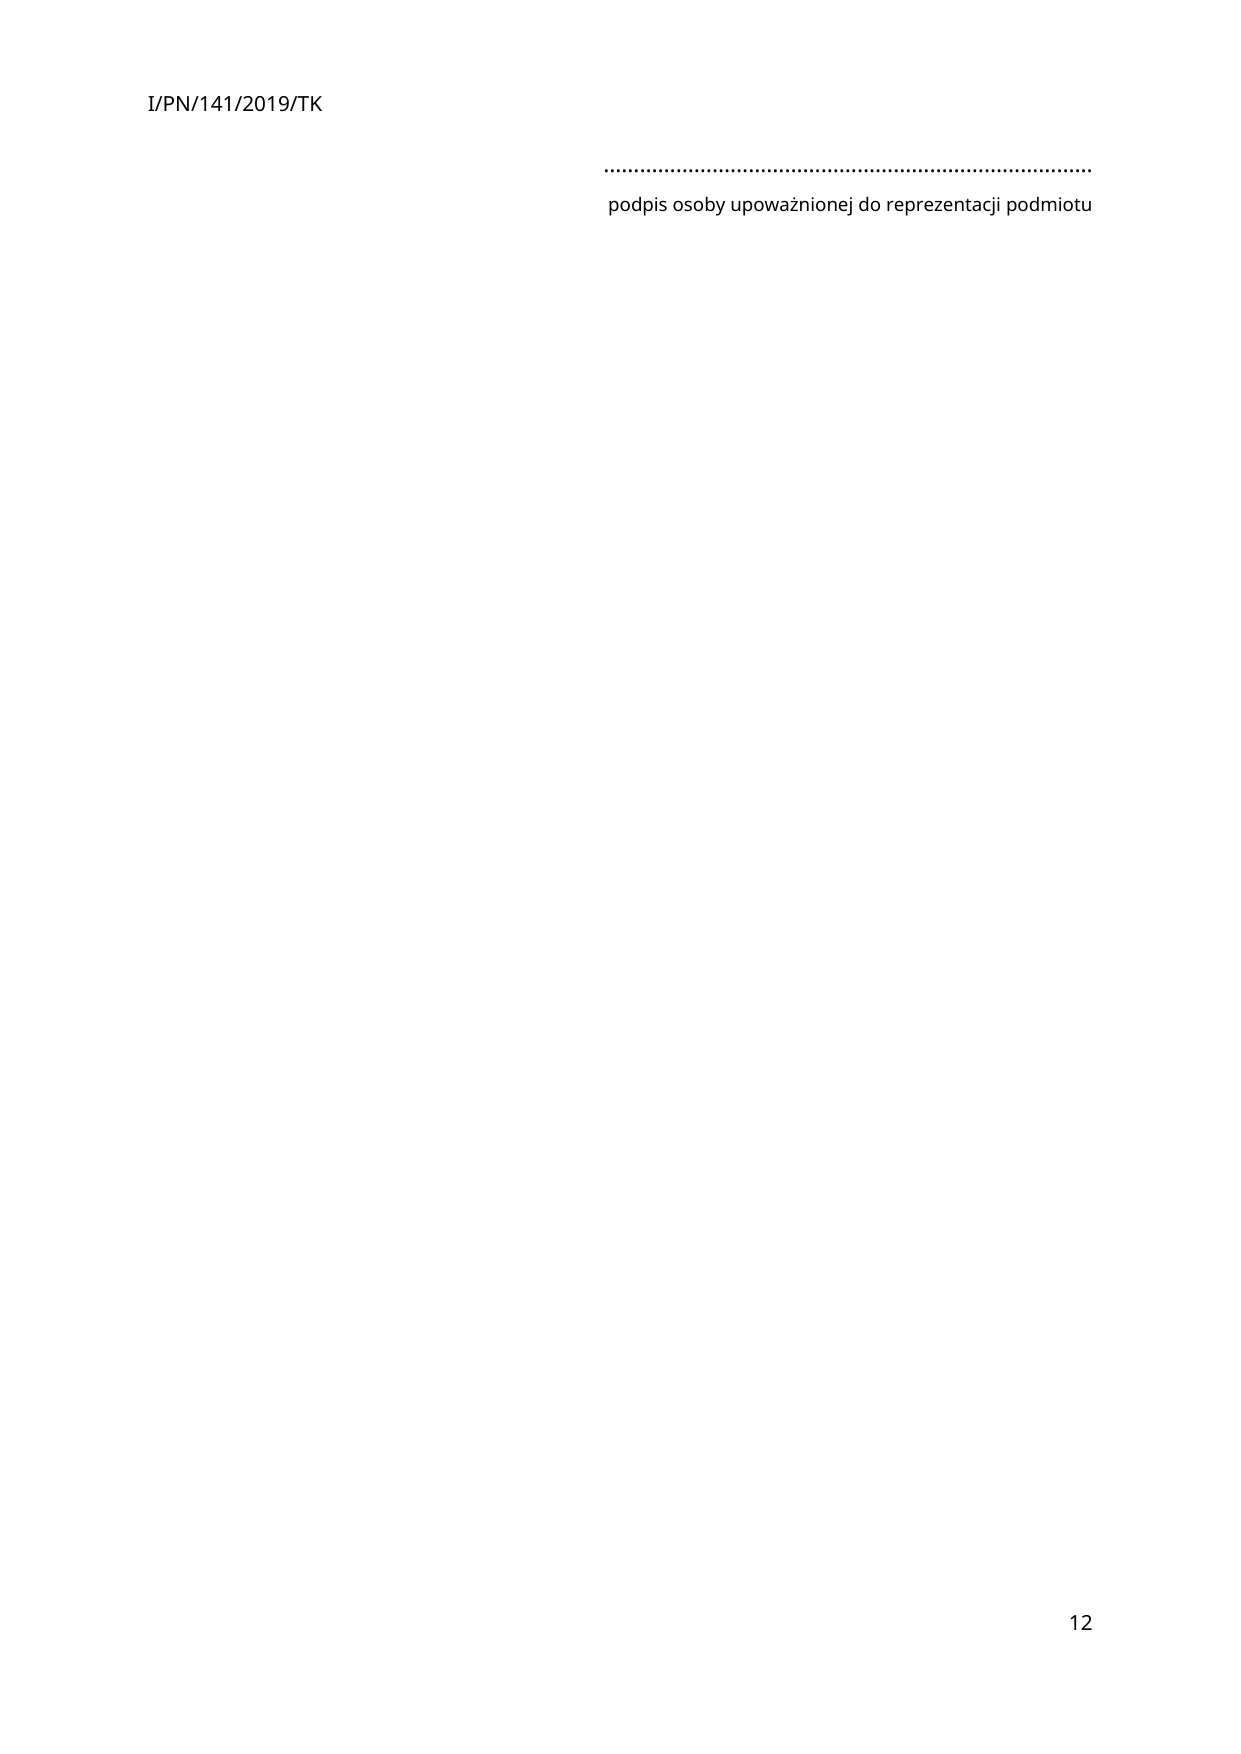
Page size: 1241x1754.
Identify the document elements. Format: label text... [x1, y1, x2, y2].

text podpis osoby upoważnionej do reprezentacji podmiotu [148, 191, 1092, 217]
text ……………………………………………………………………… [148, 148, 1092, 179]
